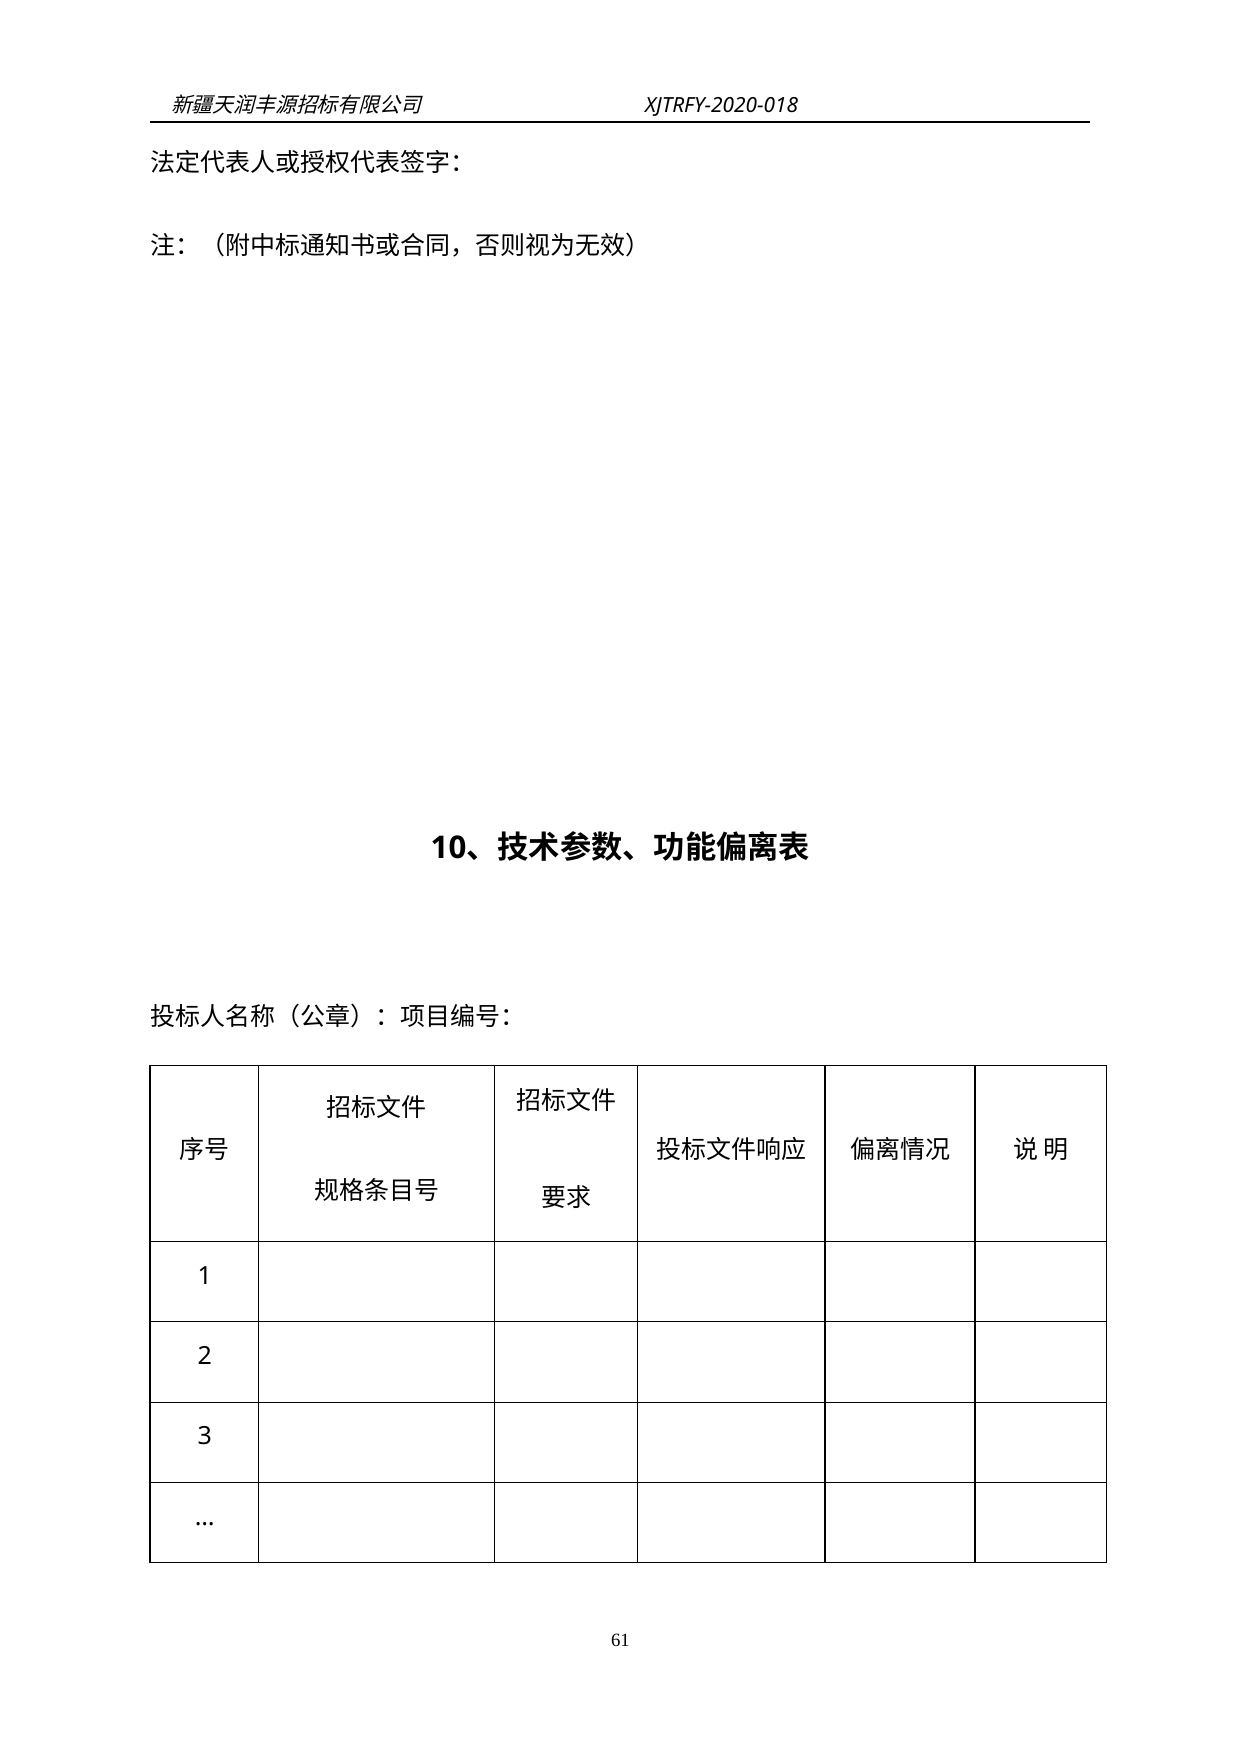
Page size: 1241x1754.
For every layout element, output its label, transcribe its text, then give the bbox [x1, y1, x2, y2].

table_cell [976, 1483, 1106, 1562]
table_header 序号 [151, 1066, 258, 1241]
table_cell [495, 1242, 637, 1321]
table_cell [495, 1322, 637, 1402]
table_cell [826, 1483, 974, 1562]
table_cell [259, 1242, 494, 1321]
table_cell [638, 1403, 824, 1482]
table_header 投标文件响应 [638, 1066, 824, 1241]
table_cell [495, 1403, 637, 1482]
text 法定代表人或授权代表签字： [150, 128, 1090, 193]
text 注：（附中标通知书或合同，否则视为无效） [150, 211, 1090, 276]
table_cell 3 [151, 1403, 258, 1482]
table_header 招标文件 规格条目号 [259, 1066, 494, 1241]
table_cell [976, 1322, 1106, 1402]
table_cell 2 [151, 1322, 258, 1402]
table_cell [638, 1322, 824, 1402]
table_cell [638, 1242, 824, 1321]
table_cell [638, 1483, 824, 1562]
table_cell [976, 1242, 1106, 1321]
table_cell [826, 1322, 974, 1402]
table_header 偏离情况 [826, 1066, 974, 1241]
table_cell [259, 1403, 494, 1482]
table_cell [259, 1322, 494, 1402]
table_cell [259, 1483, 494, 1562]
table_cell [976, 1403, 1106, 1482]
table_cell [495, 1483, 637, 1562]
table_header 说 明 [976, 1066, 1106, 1241]
table_cell [826, 1242, 974, 1321]
table_cell [826, 1403, 974, 1482]
table_header 招标文件要求 [495, 1066, 637, 1241]
text 10、技术参数、功能偏离表 [150, 812, 1090, 877]
table_cell … [151, 1483, 258, 1562]
table_cell 1 [151, 1242, 258, 1321]
text 投标人名称（公章）：项目编号： [150, 982, 1090, 1047]
